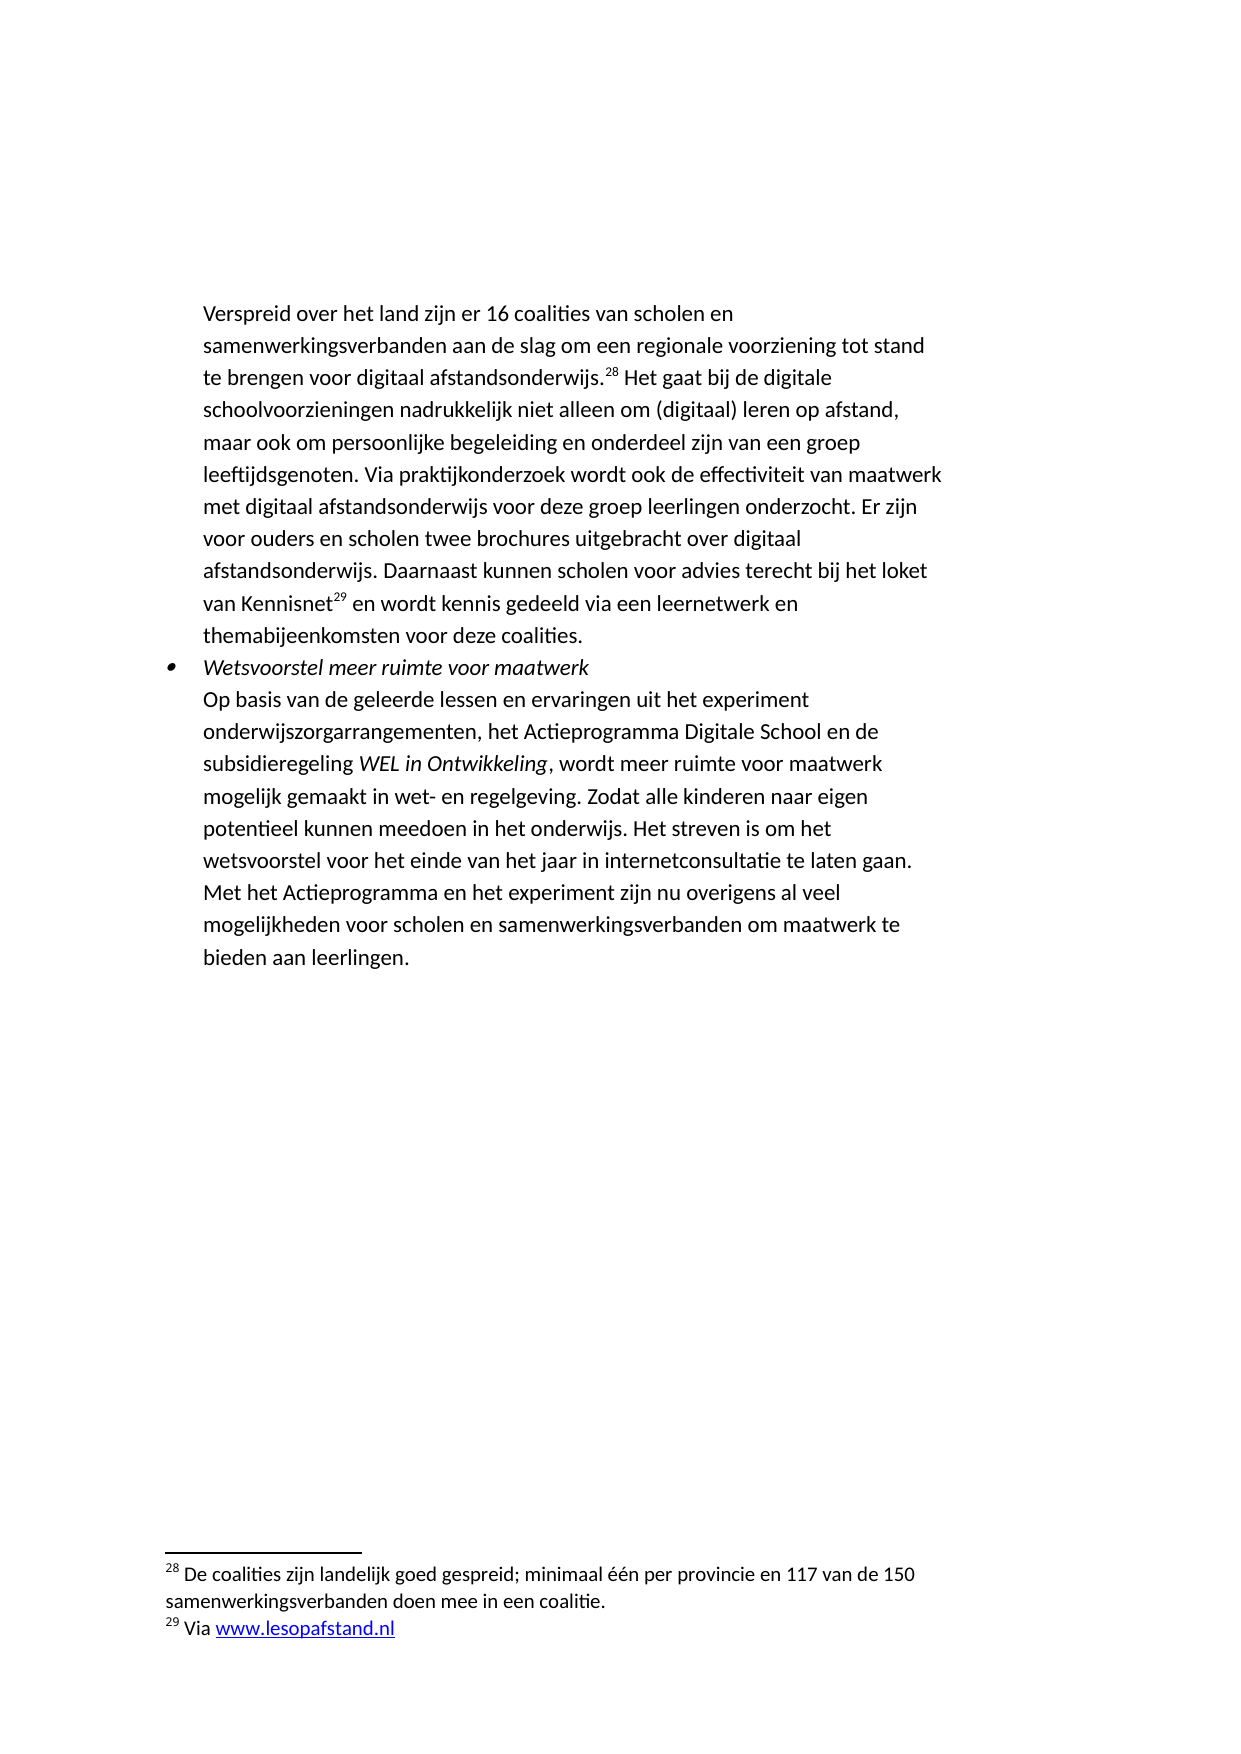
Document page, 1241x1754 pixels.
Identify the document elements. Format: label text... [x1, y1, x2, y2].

text Op basis van de geleerde lessen en ervaringen uit het experiment onderwijszorgarrangementen, het Actieprogramma Digitale School en de subsidieregeling WEL in Ontwikkeling, wordt meer ruimte voor maatwerk mogelijk gemaakt in wet- en regelgeving. Zodat alle kinderen naar eigen potentieel kunnen meedoen in het onderwijs. Het streven is om het wetsvoorstel voor het einde van het jaar in internetconsultatie te laten gaan. Met het Actieprogramma en het experiment zijn nu overigens al veel mogelijkheden voor scholen en samenwerkingsverbanden om maatwerk te bieden aan leerlingen. [203, 685, 947, 971]
list Wetsvoorstel meer ruimte voor maatwerk [165, 653, 947, 681]
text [203, 299, 947, 649]
